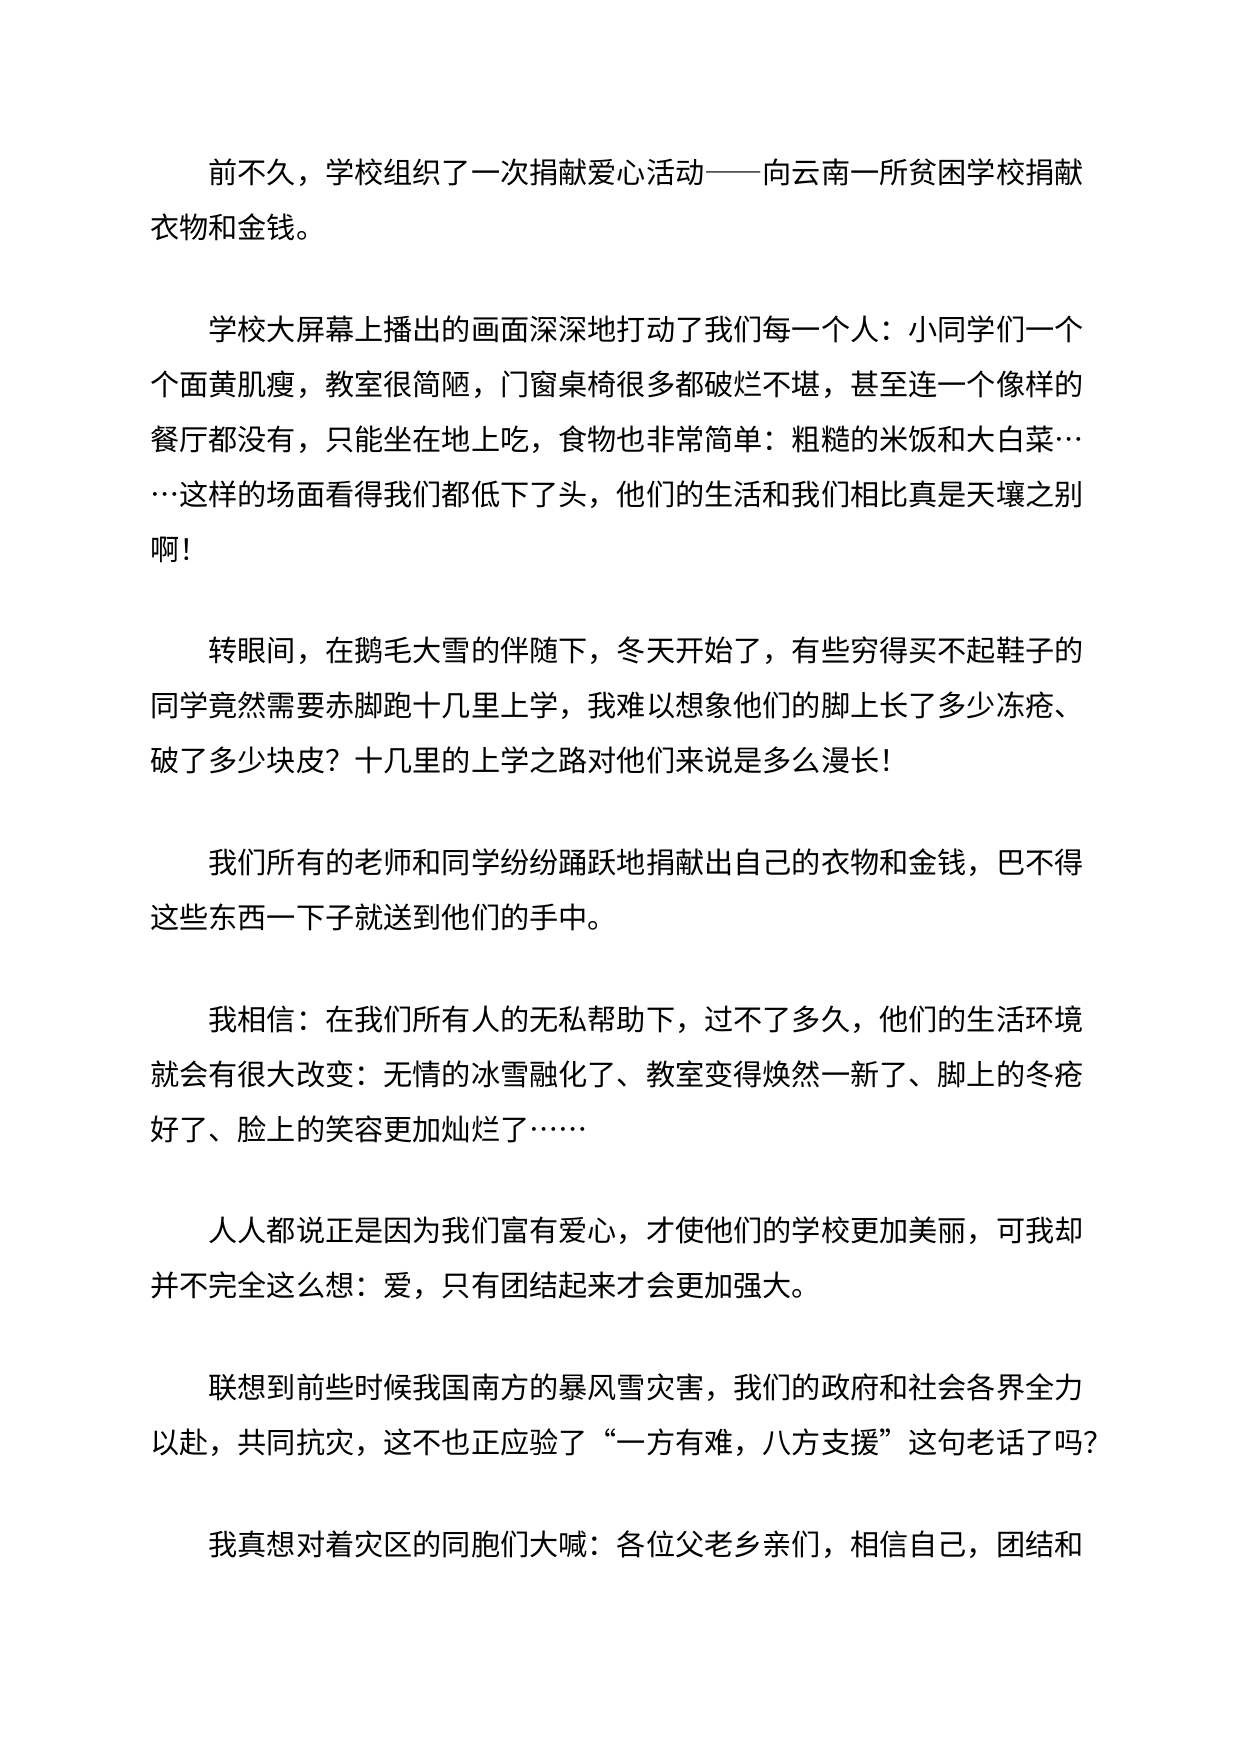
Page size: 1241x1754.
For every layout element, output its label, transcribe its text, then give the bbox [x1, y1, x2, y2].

text 人人都说正是因为我们富有爱心，才使他们的学校更加美丽，可我却并不完全这么想：爱，只有团结起来才会更加强大。 [150, 1208, 1090, 1305]
text 我相信：在我们所有人的无私帮助下，过不了多久，他们的生活环境就会有很大改变：无情的冰雪融化了、教室变得焕然一新了、脚上的冬疮好了、脸上的笑容更加灿烂了…… [150, 996, 1090, 1148]
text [150, 1521, 1090, 1563]
text 联想到前些时候我国南方的暴风雪灾害，我们的政府和社会各界全力以赴，共同抗灾，这不也正应验了“一方有难，八方支援”这句老话了吗？ [150, 1364, 1090, 1462]
text 学校大屏幕上播出的画面深深地打动了我们每一个人：小同学们一个个面黄肌瘦，教室很简陋，门窗桌椅很多都破烂不堪，甚至连一个像样的餐厅都没有，只能坐在地上吃，食物也非常简单：粗糙的米饭和大白菜……这样的场面看得我们都低下了头，他们的生活和我们相比真是天壤之别啊！ [150, 307, 1090, 568]
text 转眼间，在鹅毛大雪的伴随下，冬天开始了，有些穷得买不起鞋子的同学竟然需要赤脚跑十几里上学，我难以想象他们的脚上长了多少冻疮、破了多少块皮？十几里的上学之路对他们来说是多么漫长！ [150, 628, 1090, 780]
text 前不久，学校组织了一次捐献爱心活动――向云南一所贫困学校捐献衣物和金钱。 [150, 150, 1090, 247]
text 我们所有的老师和同学纷纷踊跃地捐献出自己的衣物和金钱，巴不得这些东西一下子就送到他们的手中。 [150, 839, 1090, 937]
